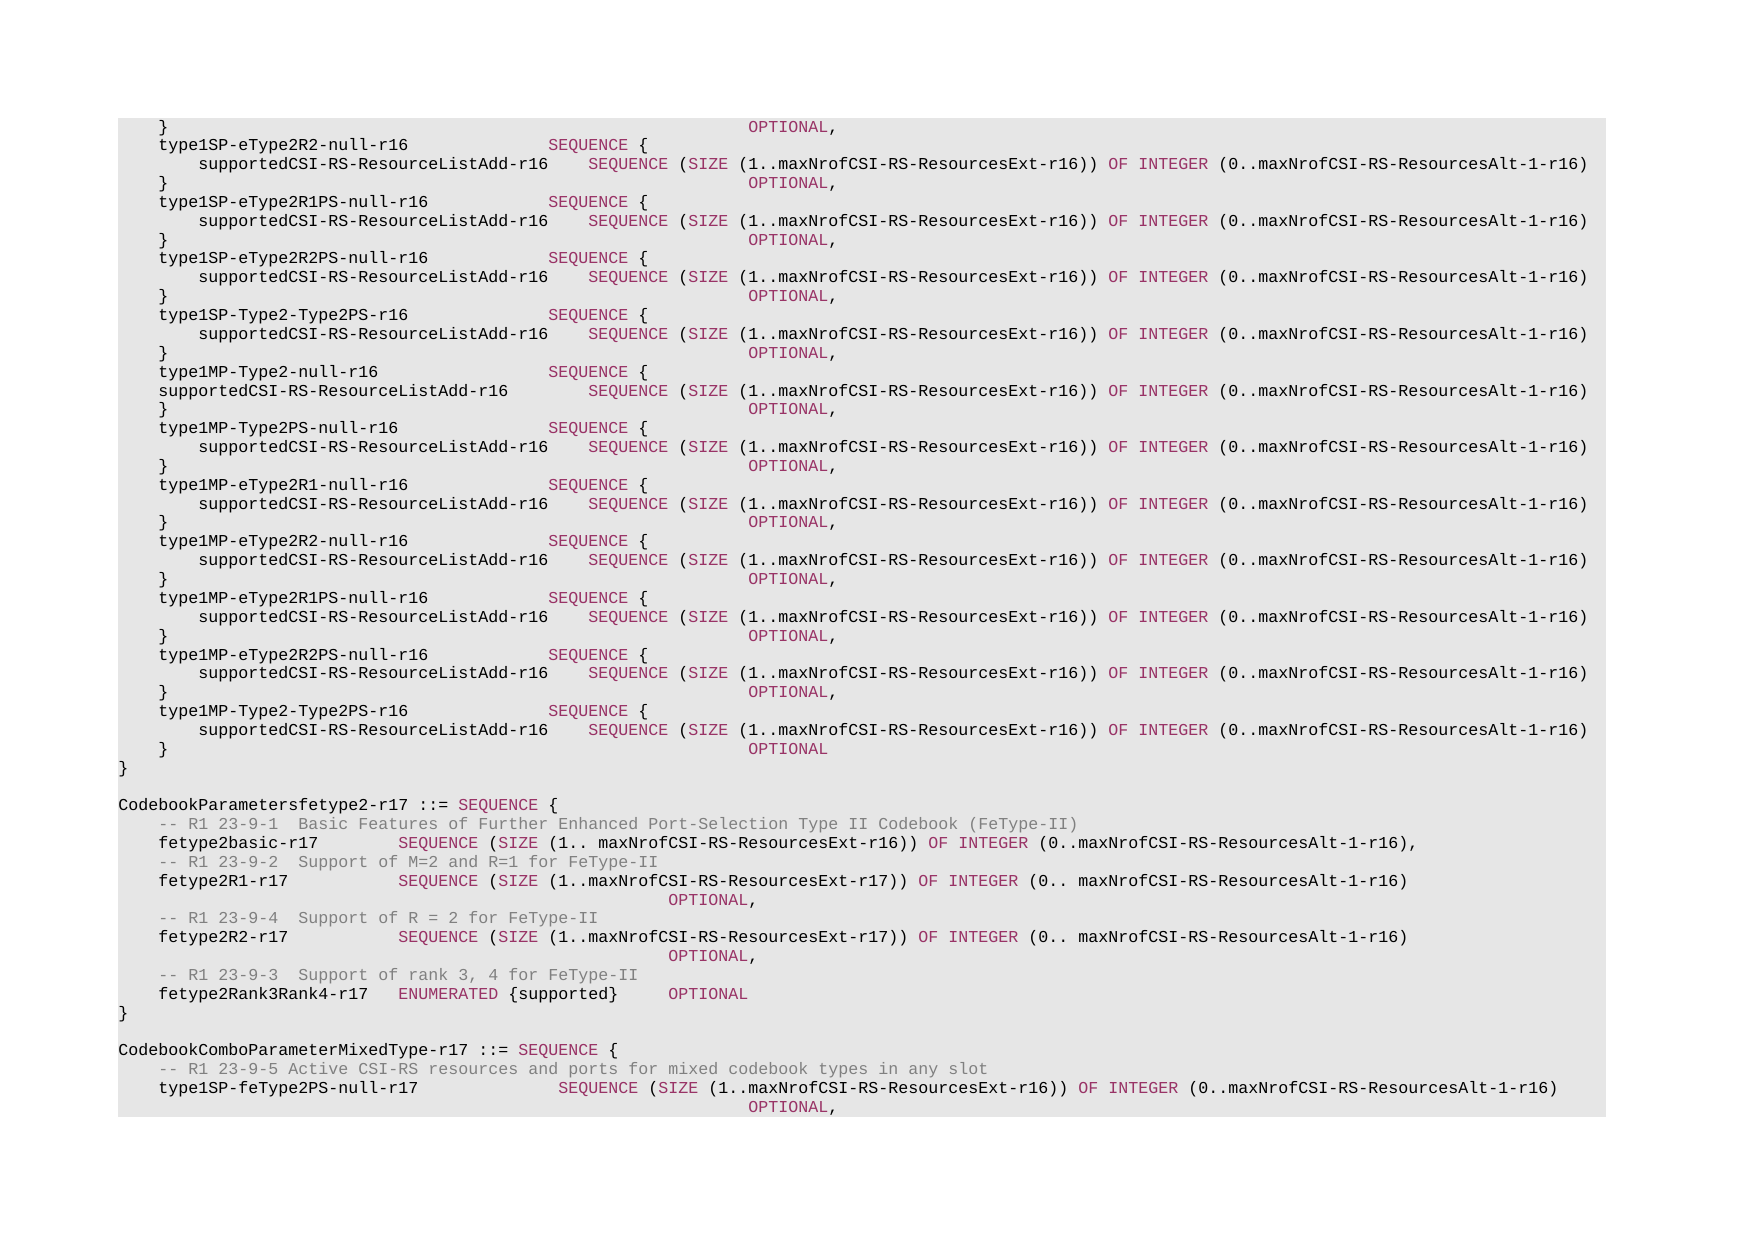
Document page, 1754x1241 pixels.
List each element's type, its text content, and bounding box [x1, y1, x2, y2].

text supportedCSI-RS-ResourceListAdd-r16 SEQUENCE (SIZE (1..maxNrofCSI-RS-ResourcesExt-r16)) OF INTEGER (0..maxNrofCSI-RS-ResourcesAlt-1-r16) [118, 269, 1606, 288]
text supportedCSI-RS-ResourceListAdd-r16 SEQUENCE (SIZE (1..maxNrofCSI-RS-ResourcesExt-r16)) OF INTEGER (0..maxNrofCSI-RS-ResourcesAlt-1-r16) [118, 212, 1606, 231]
text CodebookComboParameterMixedType-r17 ::= SEQUENCE { [118, 1042, 1606, 1061]
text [118, 156, 1606, 175]
text } OPTIONAL, [118, 684, 1606, 703]
text -- R1 23-9-4 Support of R = 2 for FeType-II [118, 910, 1606, 929]
text } OPTIONAL, [118, 571, 1606, 589]
text type1MP-eType2R2PS-null-r16 SEQUENCE { [118, 646, 1606, 665]
text supportedCSI-RS-ResourceListAdd-r16 SEQUENCE (SIZE (1..maxNrofCSI-RS-ResourcesExt-r16)) OF INTEGER (0..maxNrofCSI-RS-ResourcesAlt-1-r16) [118, 439, 1606, 457]
text supportedCSI-RS-ResourceListAdd-r16 SEQUENCE (SIZE (1..maxNrofCSI-RS-ResourcesExt-r16)) OF INTEGER (0..maxNrofCSI-RS-ResourcesAlt-1-r16) [118, 721, 1606, 740]
text } OPTIONAL, [118, 118, 1606, 137]
text } OPTIONAL, [118, 627, 1606, 646]
text } [118, 759, 1606, 778]
text -- R1 23-9-2 Support of M=2 and R=1 for FeType-II [118, 853, 1606, 872]
text type1SP-Type2-Type2PS-r16 SEQUENCE { [118, 307, 1606, 326]
text } OPTIONAL [118, 740, 1606, 759]
text fetype2basic-r17 SEQUENCE (SIZE (1.. maxNrofCSI-RS-ResourcesExt-r16)) OF INTEGER (0..maxNrofCSI-RS-ResourcesAlt-1-r16), [118, 834, 1606, 853]
text } OPTIONAL, [118, 457, 1606, 476]
text OPTIONAL, [118, 891, 1606, 910]
text supportedCSI-RS-ResourceListAdd-r16 SEQUENCE (SIZE (1..maxNrofCSI-RS-ResourcesExt-r16)) OF INTEGER (0..maxNrofCSI-RS-ResourcesAlt-1-r16) [118, 665, 1606, 684]
text type1MP-Type2-Type2PS-r16 SEQUENCE { [118, 703, 1606, 721]
text type1MP-Type2PS-null-r16 SEQUENCE { [118, 420, 1606, 439]
text } OPTIONAL, [118, 514, 1606, 533]
text } OPTIONAL, [118, 231, 1606, 250]
text fetype2Rank3Rank4-r17 ENUMERATED {supported} OPTIONAL [118, 985, 1606, 1004]
text CodebookParametersfetype2-r17 ::= SEQUENCE { [118, 797, 1606, 816]
text type1MP-eType2R2-null-r16 SEQUENCE { [118, 533, 1606, 552]
text OPTIONAL, [118, 948, 1606, 967]
text } OPTIONAL, [118, 175, 1606, 193]
text supportedCSI-RS-ResourceListAdd-r16 SEQUENCE (SIZE (1..maxNrofCSI-RS-ResourcesExt-r16)) OF INTEGER (0..maxNrofCSI-RS-ResourcesAlt-1-r16) [118, 326, 1606, 344]
text fetype2R2-r17 SEQUENCE (SIZE (1..maxNrofCSI-RS-ResourcesExt-r17)) OF INTEGER (0.. maxNrofCSI-RS-ResourcesAlt-1-r16) [118, 929, 1606, 948]
text type1MP-eType2R1-null-r16 SEQUENCE { [118, 476, 1606, 495]
text } OPTIONAL, [118, 344, 1606, 363]
text type1SP-feType2PS-null-r17 SEQUENCE (SIZE (1..maxNrofCSI-RS-ResourcesExt-r16)) OF INTEGER (0..maxNrofCSI-RS-ResourcesAlt-1-r16) [118, 1080, 1606, 1098]
text supportedCSI-RS-ResourceListAdd-r16 SEQUENCE (SIZE (1..maxNrofCSI-RS-ResourcesExt-r16)) OF INTEGER (0..maxNrofCSI-RS-ResourcesAlt-1-r16) [118, 382, 1606, 401]
text supportedCSI-RS-ResourceListAdd-r16 SEQUENCE (SIZE (1..maxNrofCSI-RS-ResourcesExt-r16)) OF INTEGER (0..maxNrofCSI-RS-ResourcesAlt-1-r16) [118, 495, 1606, 514]
text type1MP-eType2R1PS-null-r16 SEQUENCE { [118, 589, 1606, 608]
text -- R1 23-9-1 Basic Features of Further Enhanced Port-Selection Type II Codebook (FeType-II) [118, 816, 1606, 834]
text fetype2R1-r17 SEQUENCE (SIZE (1..maxNrofCSI-RS-ResourcesExt-r17)) OF INTEGER (0.. maxNrofCSI-RS-ResourcesAlt-1-r16) [118, 872, 1606, 891]
text supportedCSI-RS-ResourceListAdd-r16 SEQUENCE (SIZE (1..maxNrofCSI-RS-ResourcesExt-r16)) OF INTEGER (0..maxNrofCSI-RS-ResourcesAlt-1-r16) [118, 608, 1606, 627]
text } OPTIONAL, [118, 401, 1606, 420]
text -- R1 23-9-3 Support of rank 3, 4 for FeType-II [118, 967, 1606, 985]
text } [118, 1004, 1606, 1023]
text type1SP-eType2R1PS-null-r16 SEQUENCE { [118, 193, 1606, 212]
text OPTIONAL, [118, 1098, 1606, 1117]
text type1SP-eType2R2PS-null-r16 SEQUENCE { [118, 250, 1606, 269]
text supportedCSI-RS-ResourceListAdd-r16 SEQUENCE (SIZE (1..maxNrofCSI-RS-ResourcesExt-r16)) OF INTEGER (0..maxNrofCSI-RS-ResourcesAlt-1-r16) [118, 552, 1606, 571]
text type1SP-eType2R2-null-r16 SEQUENCE { [118, 137, 1606, 156]
text } OPTIONAL, [118, 288, 1606, 307]
text -- R1 23-9-5 Active CSI-RS resources and ports for mixed codebook types in any slot [118, 1061, 1606, 1080]
text type1MP-Type2-null-r16 SEQUENCE { [118, 363, 1606, 382]
